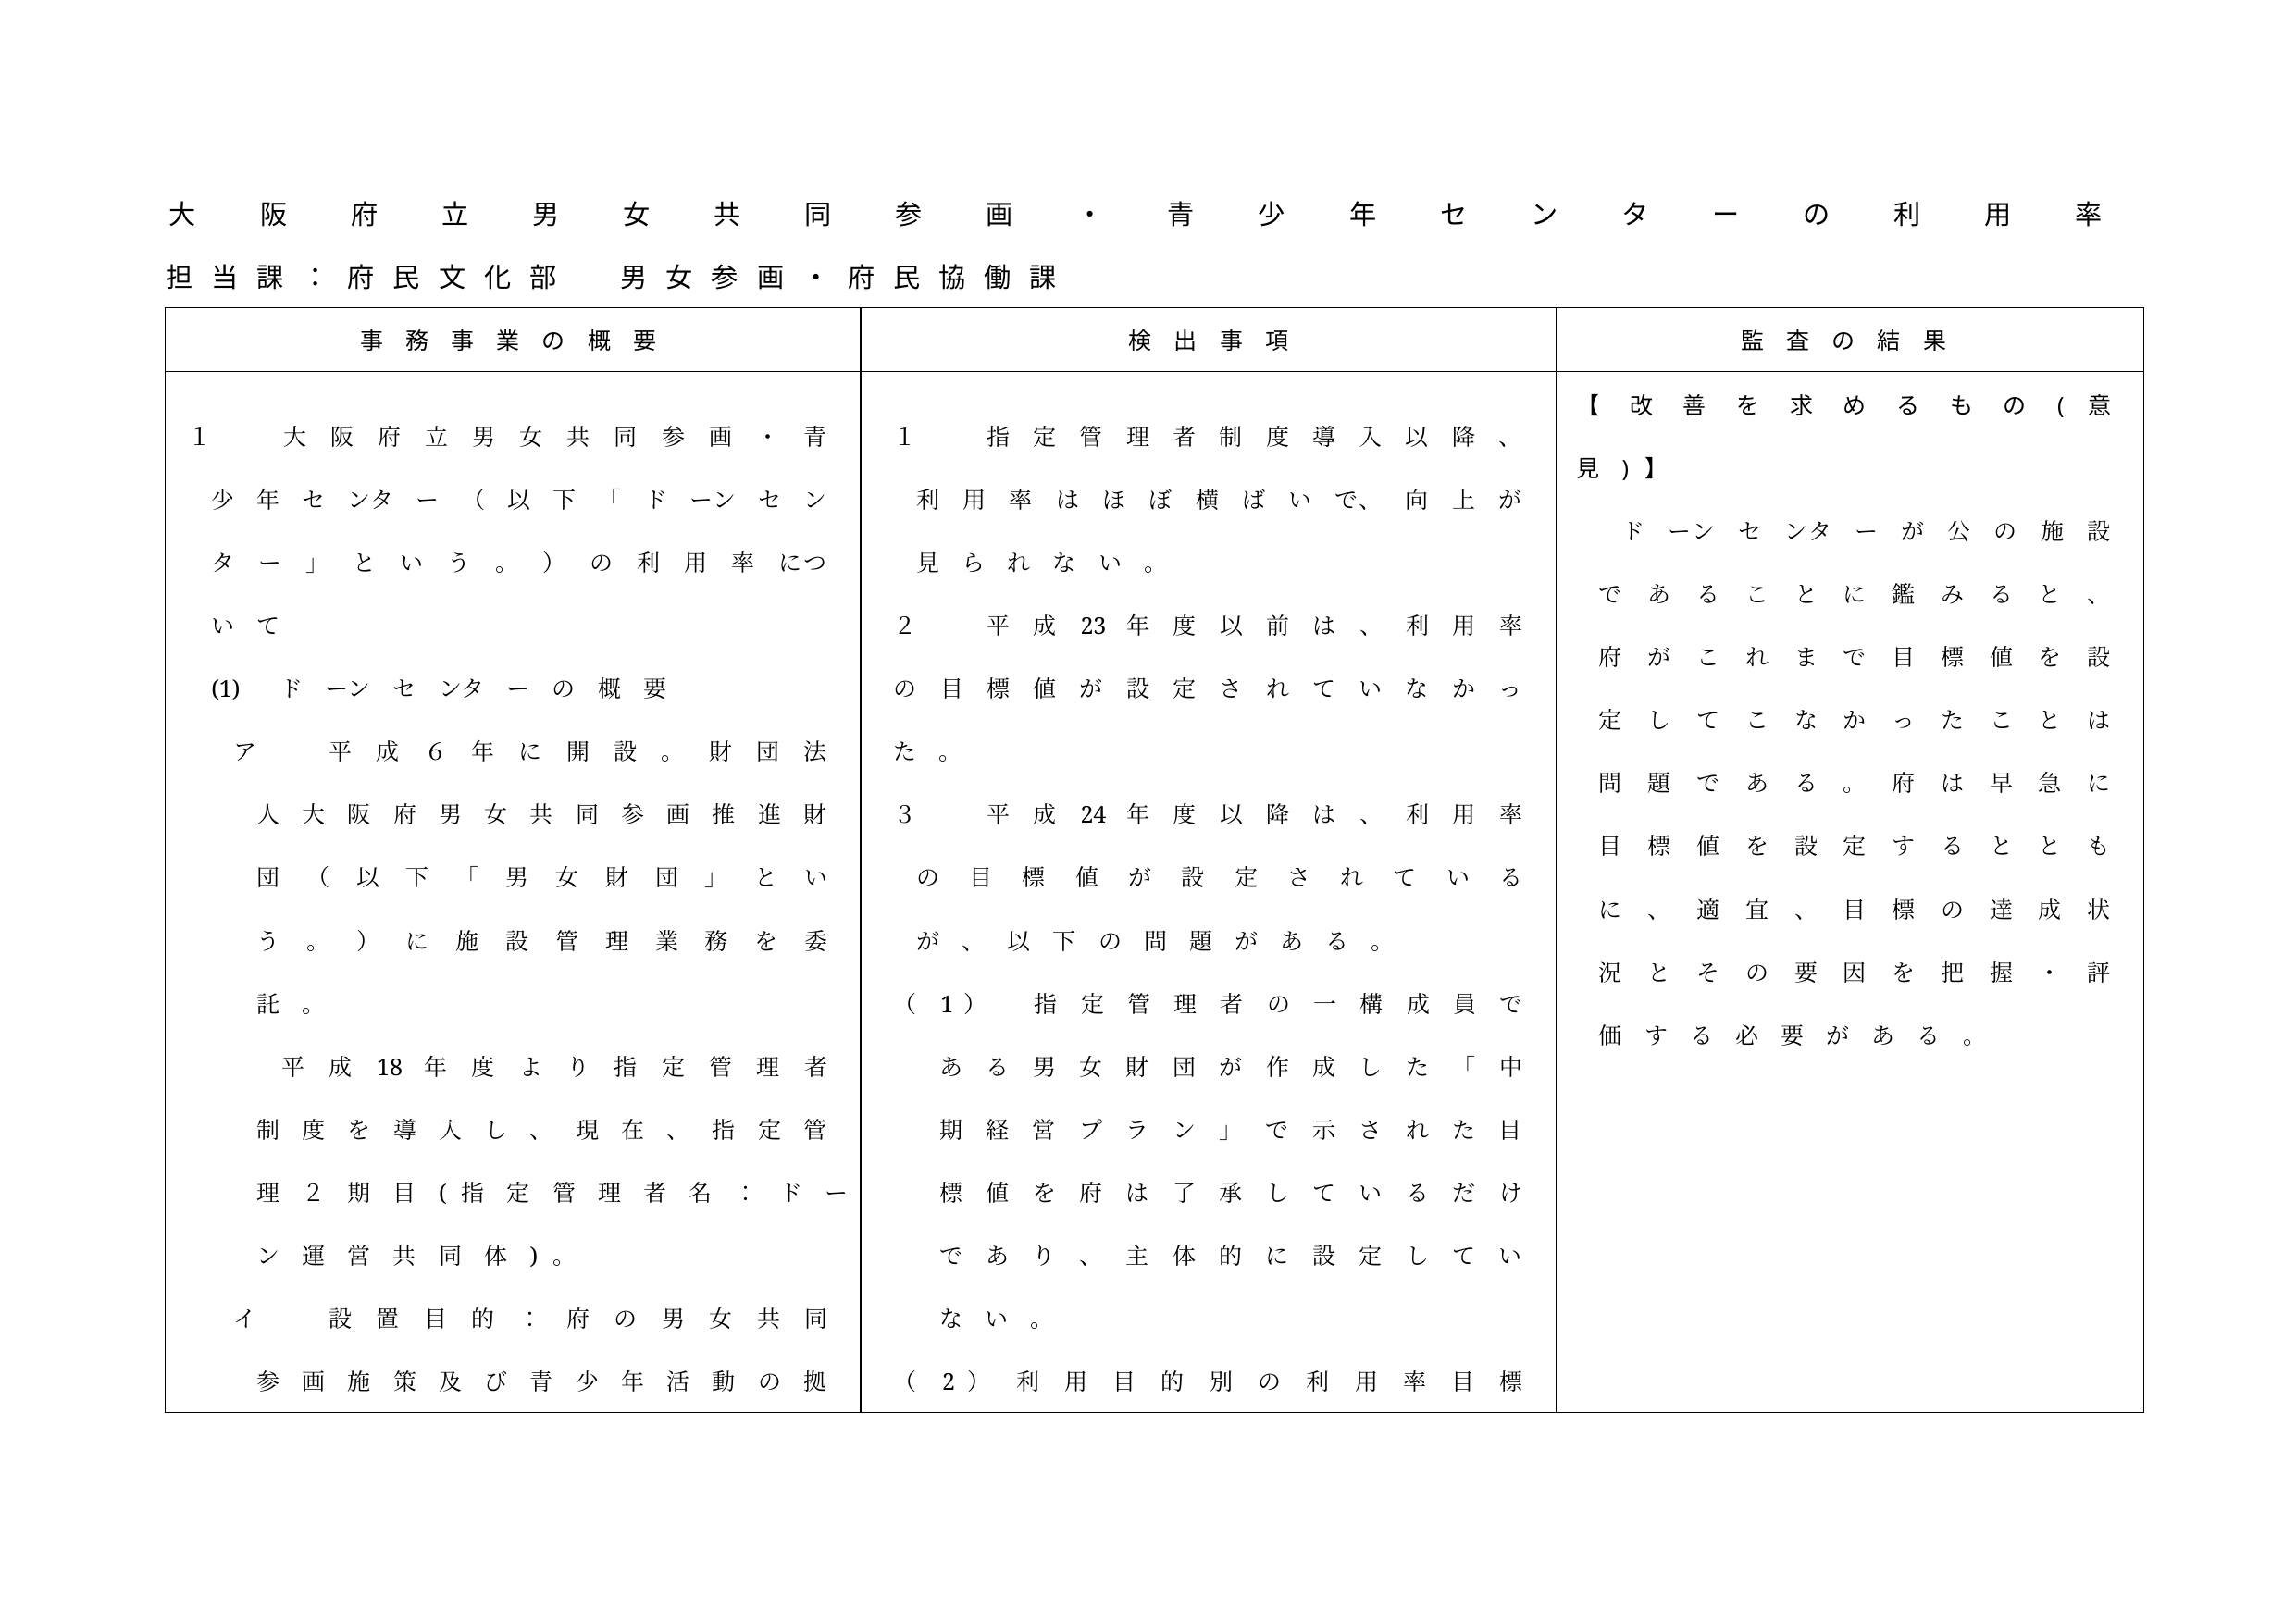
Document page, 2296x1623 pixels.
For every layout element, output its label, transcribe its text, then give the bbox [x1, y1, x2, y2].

text 大阪府立男女共同参画・青少年センターの利用率 担当課：府民文化部 男女参画・府民協働課 [166, 181, 2122, 307]
table_header 検出事項 [862, 308, 1556, 371]
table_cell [1557, 372, 2143, 1412]
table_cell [862, 372, 1556, 1412]
table_header 事務事業の概要 [166, 308, 860, 371]
table_header 監査の結果 [1557, 308, 2143, 371]
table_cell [166, 372, 860, 1412]
